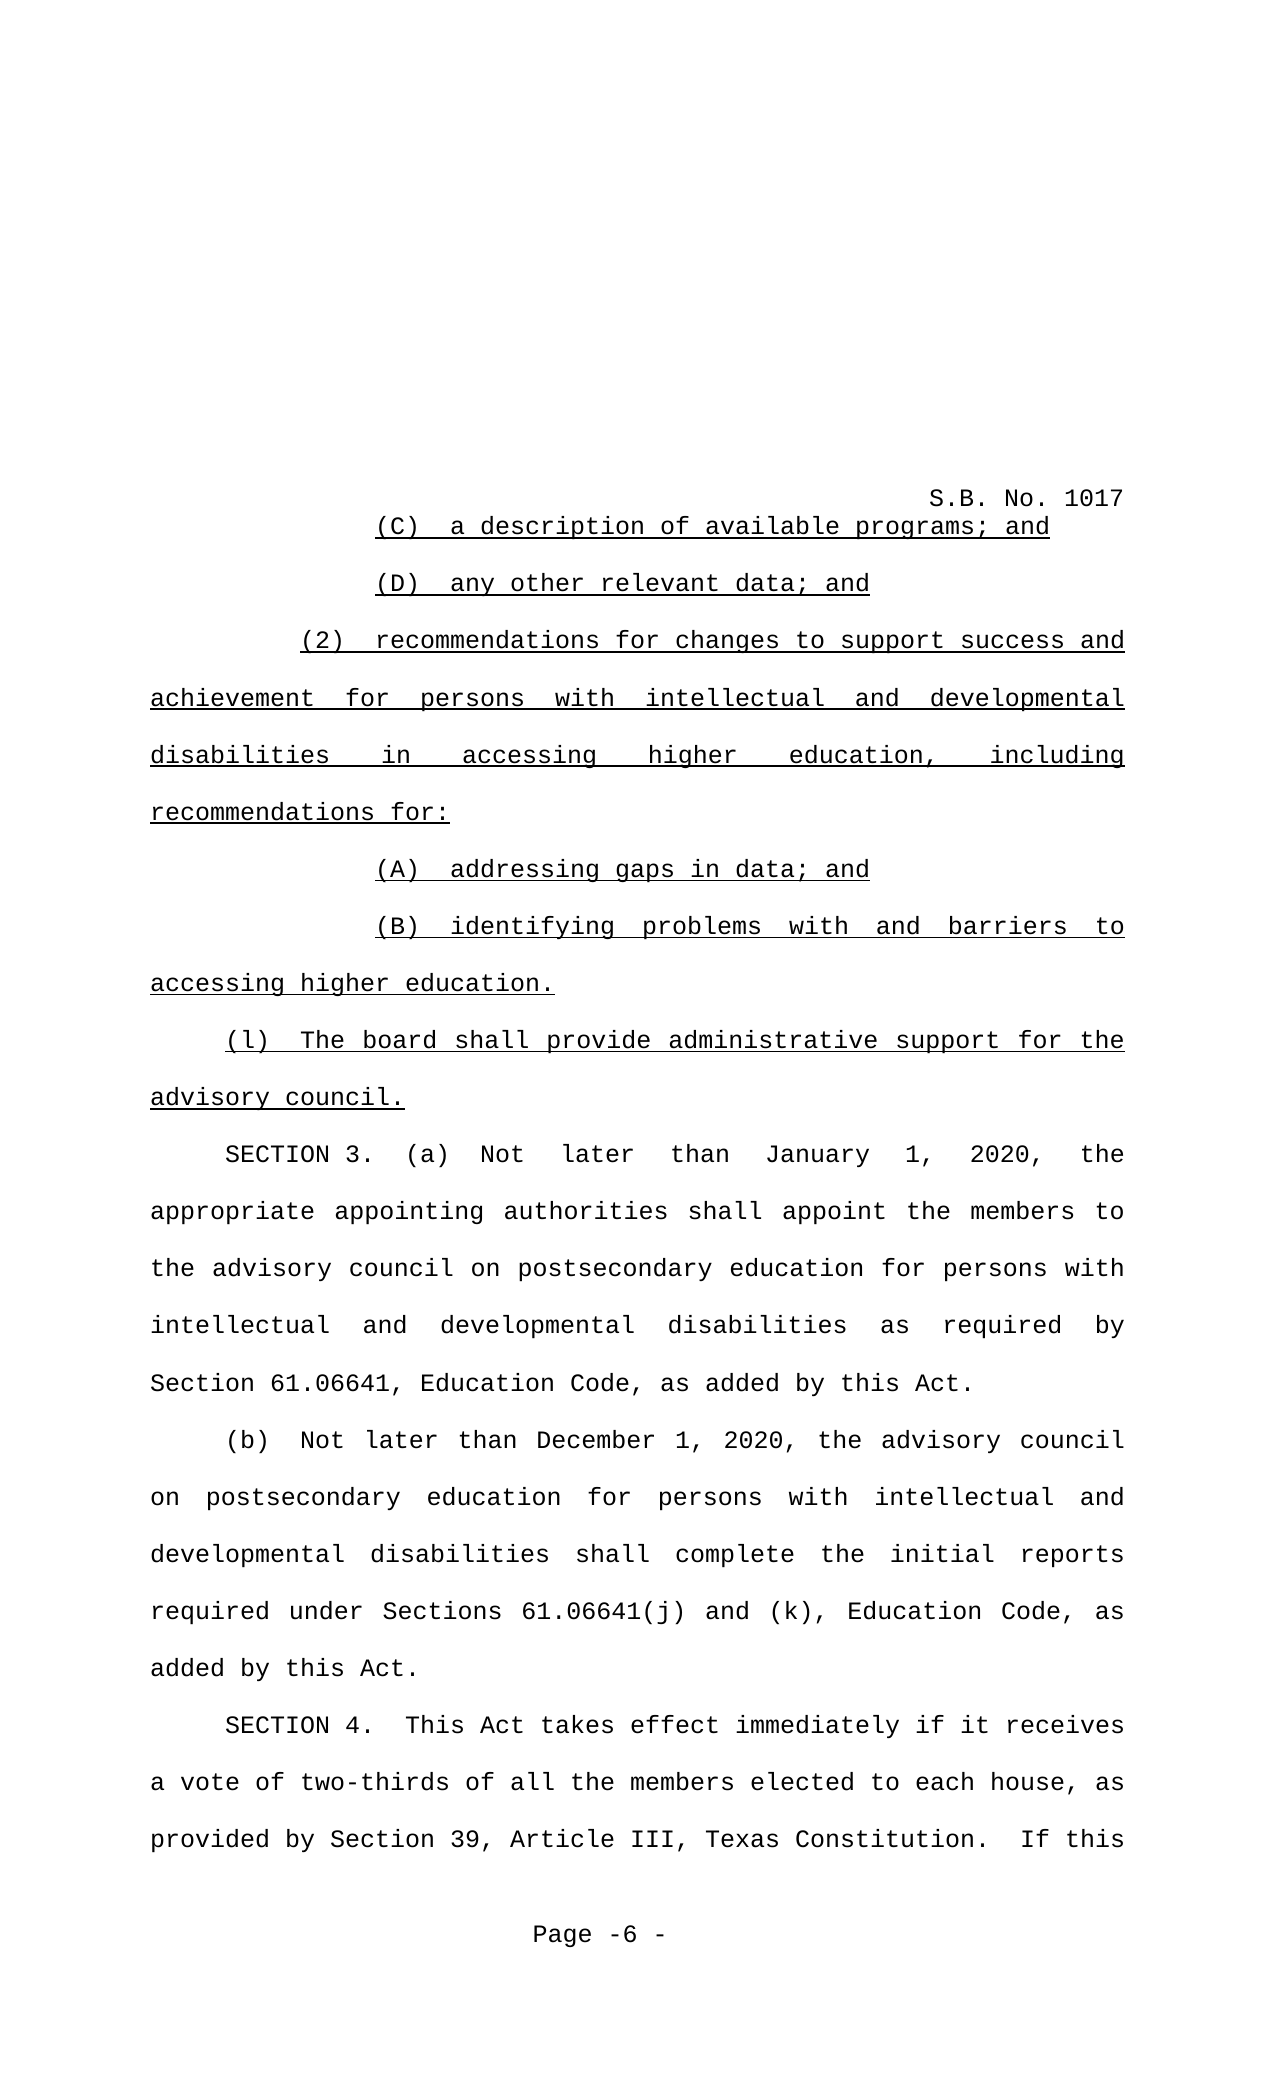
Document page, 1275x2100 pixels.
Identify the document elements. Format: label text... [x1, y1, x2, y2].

text (l) The board shall provide administrative support for the advisory council. [150, 1027, 1125, 1113]
text (C) a description of available programs; and [150, 514, 1125, 542]
text (2) recommendations for changes to support success and achievement for persons with intellectual and developmental disabilities in accessing higher education, including recommendations for: [150, 710, 1125, 765]
text (B) identifying problems with and barriers to accessing higher education. [150, 913, 1125, 999]
text (A) addressing gaps in data; and [150, 856, 1125, 885]
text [150, 1712, 1125, 1855]
text (2) recommendations for changes to support success and achievement for persons with intellectual and developmental disabilities in accessing higher education, including recommendations for: [150, 767, 1125, 828]
text SECTION 3. (a) Not later than January 1, 2020, the appropriate appointing authorities shall appoint the members to the advisory council on postsecondary education for persons with intellectual and developmental disabilities as required by Section 61.06641, Education Code, as added by this Act. [150, 1142, 1125, 1398]
text (2) recommendations for changes to support success and achievement for persons with intellectual and developmental disabilities in accessing higher education, including recommendations for: [150, 628, 1125, 708]
text (D) any other relevant data; and [150, 571, 1125, 599]
text (b) Not later than December 1, 2020, the advisory council on postsecondary education for persons with intellectual and developmental disabilities shall complete the initial reports required under Sections 61.06641(j) and (k), Education Code, as added by this Act. [150, 1427, 1125, 1684]
